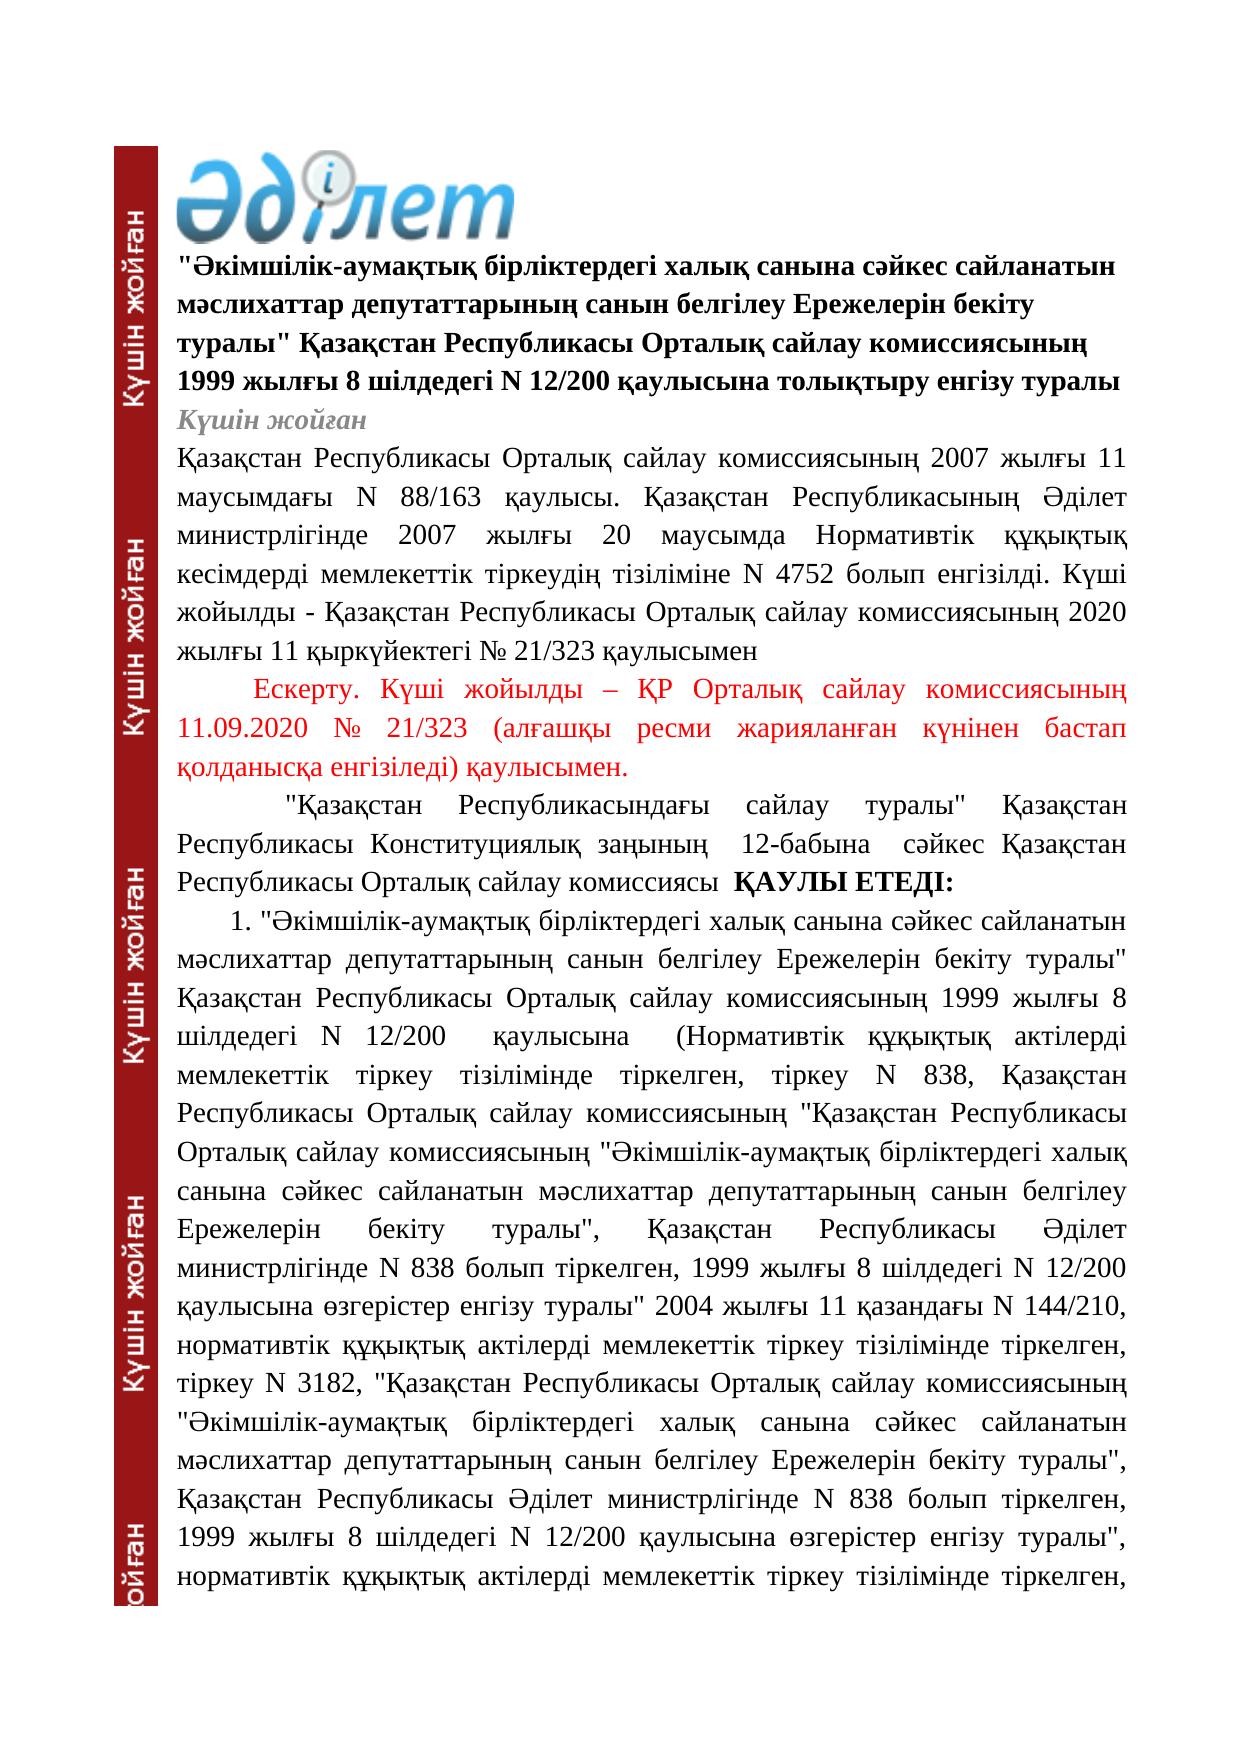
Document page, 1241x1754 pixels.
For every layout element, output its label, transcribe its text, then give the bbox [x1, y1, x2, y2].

text "Қазақстан Республикасындағы сайлау туралы" Қазақстан Республикасы Конституциялық заңының 12-бабына сәйкес Қазақстан Республикасы Орталық сайлау комиссиясы ҚАУЛЫ ЕТЕДІ: [112, 787, 1128, 898]
picture [114, 782, 158, 787]
picture [114, 146, 158, 248]
picture [176, 150, 515, 244]
text Күшін жойған [112, 402, 1128, 435]
picture [114, 667, 158, 672]
text "Әкімшілік-аумақтық бірліктердегі халық санына сәйкес сайланатын мәслихаттар депутаттарының санын белгілеу Ережелерін бекіту туралы" Қазақстан Республикасы Орталық сайлау комиссиясының 1999 жылғы 8 шілдедегі N 12/200 қаулысына толықтыру енгізу туралы [112, 248, 1128, 397]
text Ескерту. Күші жойылды – ҚР Орталық сайлау комиссиясының 11.09.2020 № 21/323 (алғашқы ресми жарияланған күнінен бастап қолданысқа енгізіледі) қаулысымен. [112, 672, 1128, 782]
picture [114, 435, 158, 440]
text Қазақстан Республикасы Орталық сайлау комиссиясының 2007 жылғы 11 маусымдағы N 88/163 қаулысы. Қазақстан Республикасының Әділет министрлігінде 2007 жылғы 20 маусымда Нормативтік құқықтық кесімдерді мемлекеттік тіркеудің тізіліміне N 4752 болып енгізілді. Күші жойылды - Қазақстан Республикасы Орталық сайлау комиссиясының 2020 жылғы 11 қыркүйектегі № 21/323 қаулысымен [112, 440, 1128, 667]
picture [114, 1592, 158, 1606]
picture [114, 898, 158, 903]
picture [114, 397, 158, 402]
